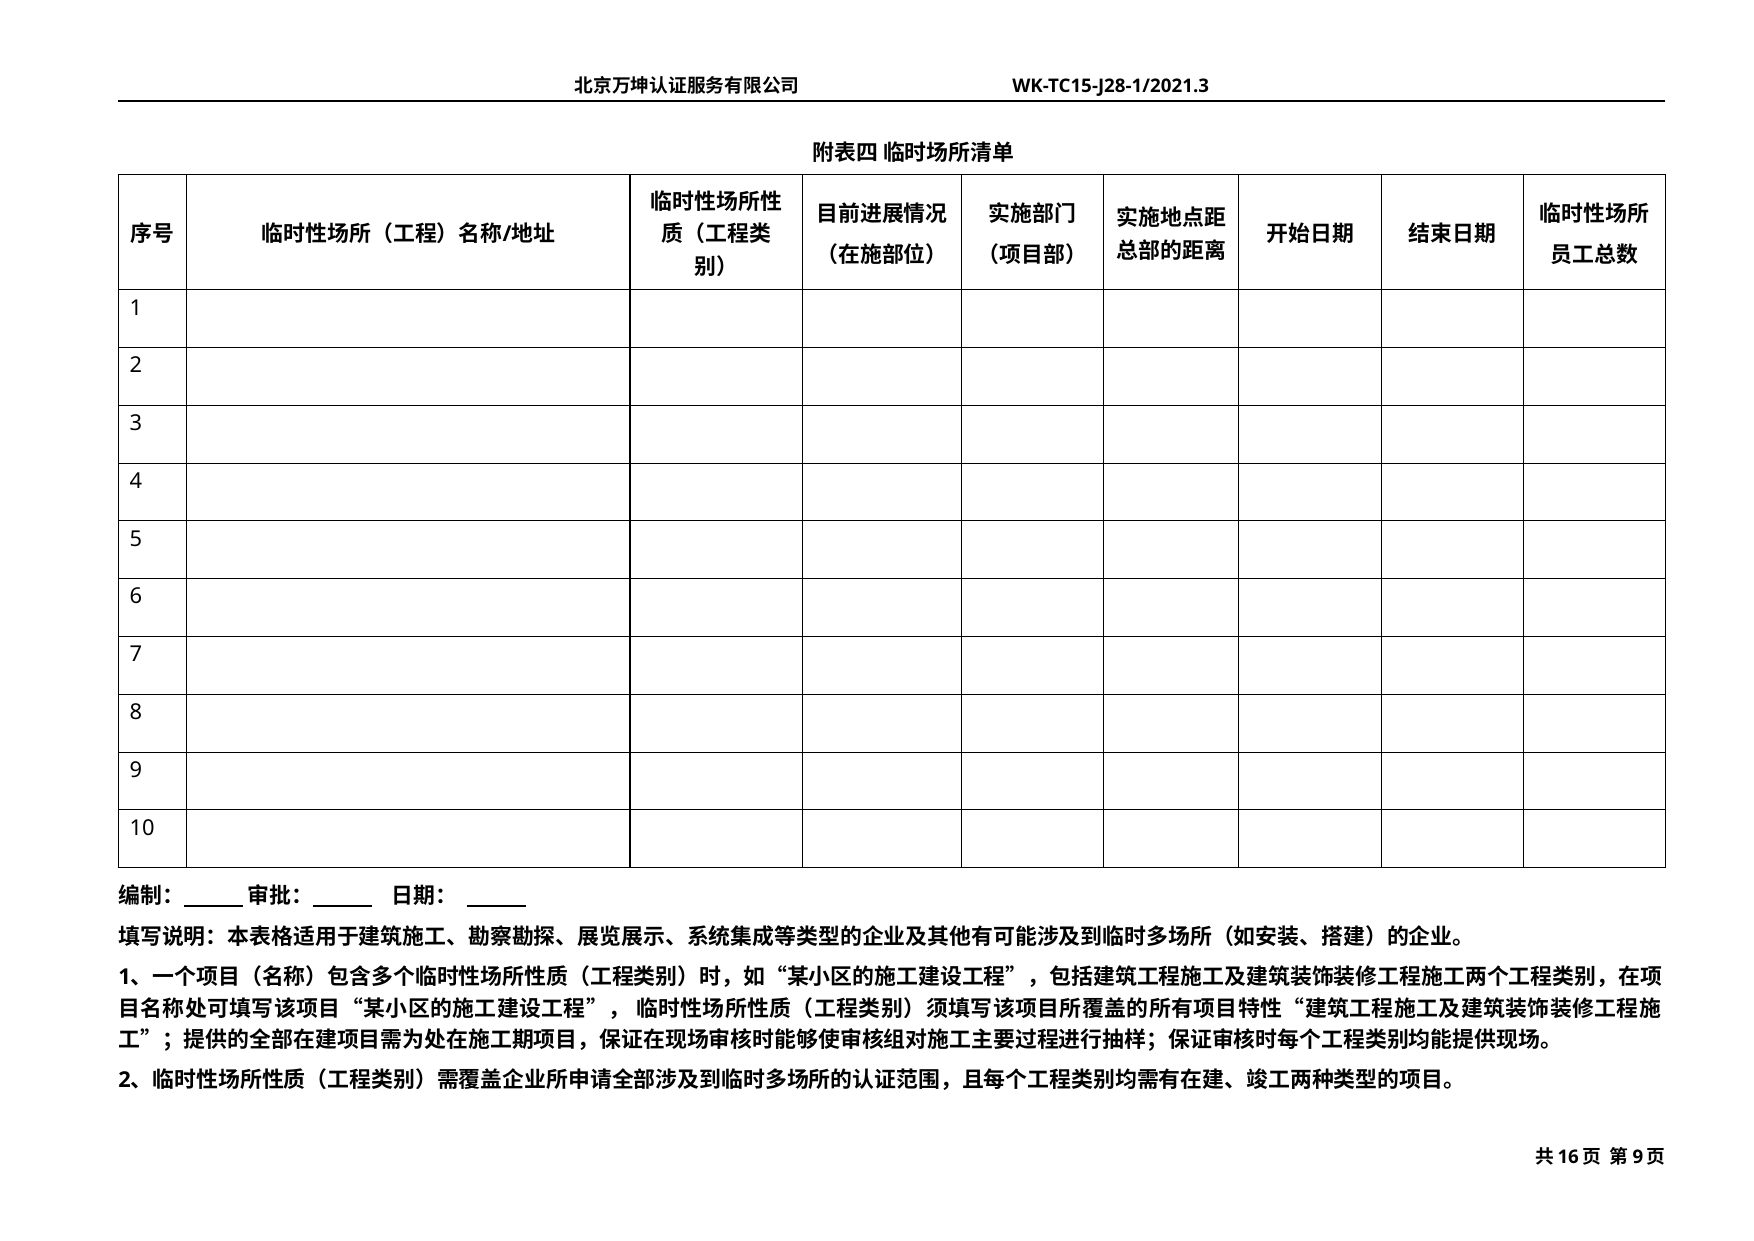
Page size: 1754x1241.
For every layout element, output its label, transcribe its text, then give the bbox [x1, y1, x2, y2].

table_cell [1382, 464, 1523, 520]
table_cell [1382, 348, 1523, 405]
table_header 临时性场所（工程）名称/地址 [187, 175, 629, 289]
table_cell [1104, 753, 1238, 809]
text 填写说明：本表格适用于建筑施工、勘察勘探、展览展示、系统集成等类型的企业及其他有可能涉及到临时多场所（如安装、搭建）的企业。 [118, 919, 1665, 951]
table_header 开始日期 [1239, 175, 1381, 289]
table_cell [803, 753, 961, 809]
table_cell 10 [119, 810, 186, 867]
table_cell [631, 637, 802, 694]
table_cell [803, 695, 961, 752]
table_cell [1239, 753, 1381, 809]
table_header 临时性场所性质（工程类别） [631, 175, 802, 289]
table_cell 2 [119, 348, 186, 405]
table_cell 5 [119, 521, 186, 578]
table_header 序号 [119, 175, 186, 289]
table_cell 8 [119, 695, 186, 752]
table_cell [803, 579, 961, 636]
table_cell 9 [119, 753, 186, 809]
table_header 实施部门 （项目部） [962, 175, 1103, 289]
table_cell [1382, 579, 1523, 636]
table_cell [803, 810, 961, 867]
table_cell [187, 464, 629, 520]
table_cell 6 [119, 579, 186, 636]
table_cell [1524, 753, 1665, 809]
table_cell [1104, 290, 1238, 347]
table_cell [803, 637, 961, 694]
table_cell [1524, 406, 1665, 462]
table_cell [1104, 579, 1238, 636]
table_cell 4 [119, 464, 186, 520]
table_cell [962, 753, 1103, 809]
table_cell [1239, 695, 1381, 752]
table_cell [1104, 810, 1238, 867]
table_cell [187, 348, 629, 405]
table_cell [1104, 637, 1238, 694]
table_cell [1382, 753, 1523, 809]
table_header 临时性场所 员工总数 [1524, 175, 1665, 289]
table_cell [187, 810, 629, 867]
table_cell [962, 406, 1103, 462]
table_cell [1239, 521, 1381, 578]
table_cell 1 [119, 290, 186, 347]
table_cell [1104, 521, 1238, 578]
table_cell [1239, 290, 1381, 347]
table_cell [1524, 695, 1665, 752]
table_cell [631, 406, 802, 462]
table_cell [187, 290, 629, 347]
table_cell [803, 521, 961, 578]
table_cell [962, 810, 1103, 867]
text 编制： 审批： 日期： [118, 878, 1665, 909]
table_cell [1524, 637, 1665, 694]
table_cell [631, 290, 802, 347]
table_cell [1382, 406, 1523, 462]
text 1、一个项目（名称）包含多个临时性场所性质（工程类别）时，如“某小区的施工建设工程”，包括建筑工程施工及建筑装饰装修工程施工两个工程类别，在项目名称处可填写该项目“某小区的施工建设工程”， 临时性场所性质（工程类别）须填写该项目所覆盖的所有项目特性“建筑工程施工及建筑装饰装修工程施工”；提供的全部在建项目需为处在施工期项目，保证在现场审核时能够使审核组对施工主要过程进行抽样；保证审核时每个工程类别均能提供现场。 [118, 959, 1665, 1054]
table_cell [1239, 348, 1381, 405]
table_cell [962, 348, 1103, 405]
table_header 目前进展情况 （在施部位） [803, 175, 961, 289]
table_cell 3 [119, 406, 186, 462]
table_cell [1524, 810, 1665, 867]
table_cell [962, 521, 1103, 578]
table_header 实施地点距总部的距离 [1104, 175, 1238, 289]
table_cell [631, 810, 802, 867]
table_cell [1382, 290, 1523, 347]
table_cell [962, 695, 1103, 752]
table_cell [962, 579, 1103, 636]
table_cell [631, 464, 802, 520]
table_cell [1239, 464, 1381, 520]
table_cell [803, 348, 961, 405]
table_cell [803, 290, 961, 347]
text 附表四 临时场所清单 [118, 134, 1665, 166]
table_cell [1382, 637, 1523, 694]
table_cell [631, 753, 802, 809]
table_cell [187, 406, 629, 462]
table_cell [803, 464, 961, 520]
table_cell [803, 406, 961, 462]
table_cell [1524, 290, 1665, 347]
table_cell [1524, 348, 1665, 405]
table_cell 7 [119, 637, 186, 694]
table_cell [187, 579, 629, 636]
table_cell [187, 695, 629, 752]
table_cell [1104, 695, 1238, 752]
table_cell [631, 521, 802, 578]
table_header 结束日期 [1382, 175, 1523, 289]
table_cell [1382, 810, 1523, 867]
table_cell [187, 753, 629, 809]
table_cell [1239, 406, 1381, 462]
table_cell [631, 695, 802, 752]
table_cell [1239, 637, 1381, 694]
table_cell [1524, 579, 1665, 636]
table_cell [1104, 464, 1238, 520]
table_cell [1104, 406, 1238, 462]
table_cell [631, 348, 802, 405]
table_cell [1524, 521, 1665, 578]
text 2、临时性场所性质（工程类别）需覆盖企业所申请全部涉及到临时多场所的认证范围，且每个工程类别均需有在建、竣工两种类型的项目。 [118, 1062, 1665, 1094]
table_cell [1104, 348, 1238, 405]
table_cell [1239, 579, 1381, 636]
table_cell [187, 637, 629, 694]
table_cell [962, 464, 1103, 520]
table_cell [1524, 464, 1665, 520]
table_cell [1239, 810, 1381, 867]
table_cell [631, 579, 802, 636]
table_cell [187, 521, 629, 578]
table_cell [1382, 521, 1523, 578]
table_cell [1382, 695, 1523, 752]
table_cell [962, 290, 1103, 347]
table_cell [962, 637, 1103, 694]
